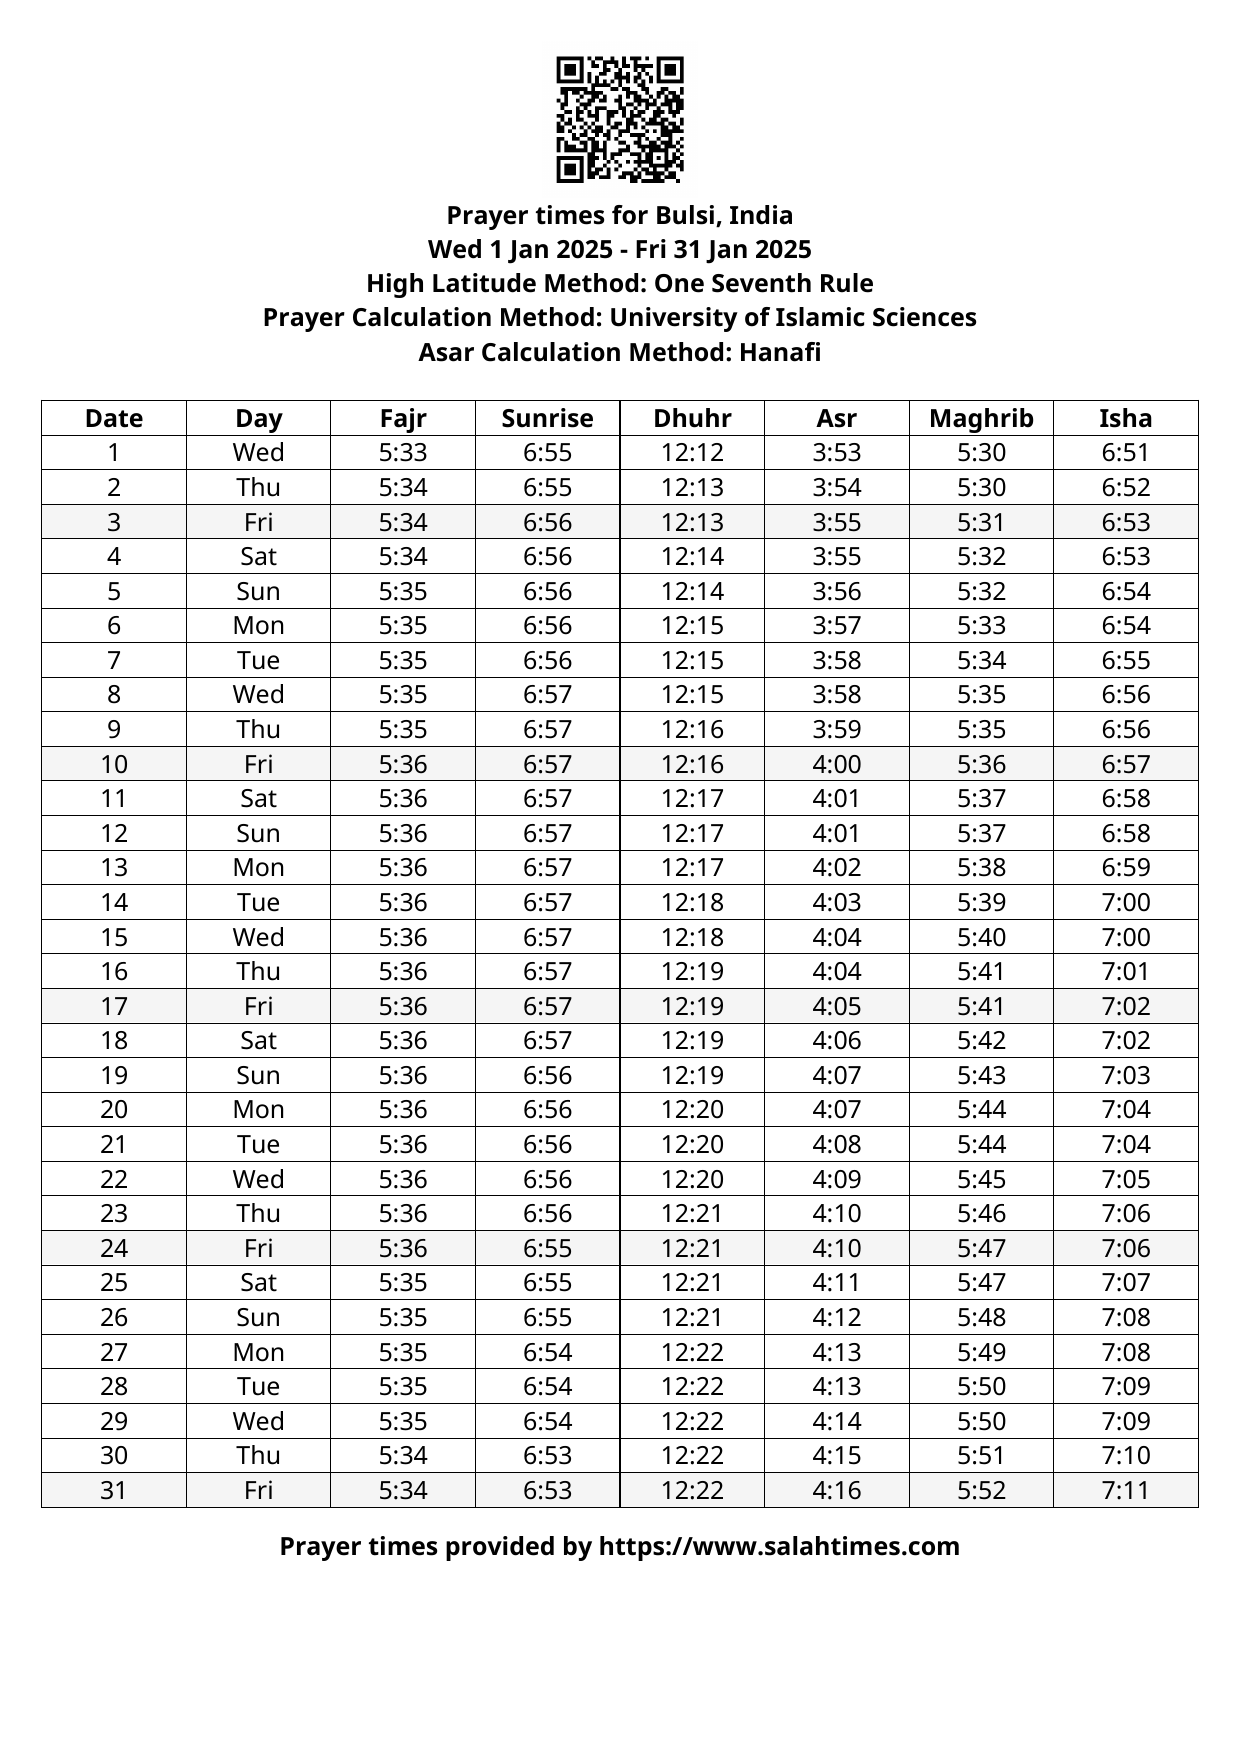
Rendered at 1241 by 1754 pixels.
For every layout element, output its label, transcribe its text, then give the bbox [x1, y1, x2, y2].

table_cell 6 [42, 609, 186, 642]
table_cell 6:57 [476, 816, 619, 849]
table_cell 5:36 [331, 1127, 475, 1161]
table_cell 12:20 [621, 1093, 764, 1126]
table_cell 12:22 [621, 1335, 764, 1368]
table_cell 9 [42, 712, 186, 746]
table_cell 5:51 [910, 1439, 1053, 1472]
table_cell Thu [187, 954, 330, 988]
table_cell 6:53 [1054, 539, 1198, 573]
table_cell 6:54 [476, 1404, 619, 1437]
table_cell 6:57 [476, 712, 619, 746]
table_cell 5:36 [331, 954, 475, 988]
text High Latitude Method: One Seventh Rule [42, 266, 1198, 300]
table_cell 4 [42, 539, 186, 573]
table_cell Mon [187, 851, 330, 884]
table_cell 7:08 [1054, 1335, 1198, 1368]
table_cell Fri [187, 1231, 330, 1264]
table_cell 7:10 [1054, 1439, 1198, 1472]
picture [542, 41, 699, 198]
table_cell Sun [187, 1300, 330, 1334]
table_cell 5:48 [910, 1300, 1053, 1334]
text Prayer times for Bulsi, India [42, 198, 1198, 232]
table_cell 5:42 [910, 1024, 1053, 1057]
table_cell 6:56 [476, 1093, 619, 1126]
table_cell 6:57 [476, 781, 619, 815]
table_cell 4:04 [765, 954, 909, 988]
table_cell 5:45 [910, 1162, 1053, 1195]
table_header Asr [765, 401, 909, 434]
table_cell 3:54 [765, 470, 909, 504]
table_cell 5:34 [331, 539, 475, 573]
table_cell 28 [42, 1369, 186, 1403]
table_cell 5:50 [910, 1404, 1053, 1437]
table_cell 5:34 [331, 1473, 475, 1507]
table_cell Fri [187, 505, 330, 538]
table_cell 5:47 [910, 1231, 1053, 1264]
table_cell 5:36 [331, 1231, 475, 1264]
table_cell 5:33 [331, 436, 475, 469]
table_cell 6:57 [476, 885, 619, 919]
table_cell 5:34 [331, 1439, 475, 1472]
table_cell 25 [42, 1266, 186, 1299]
table_header Day [187, 401, 330, 434]
table_cell 5:35 [331, 1335, 475, 1368]
table_cell 12:22 [621, 1404, 764, 1437]
table_cell 6:57 [1054, 747, 1198, 780]
table_cell 7:11 [1054, 1473, 1198, 1507]
table_cell 7:03 [1054, 1058, 1198, 1092]
table_cell 6:57 [476, 954, 619, 988]
table_cell 6:56 [476, 539, 619, 573]
table_cell 27 [42, 1335, 186, 1368]
table_cell 5:32 [910, 539, 1053, 573]
table_cell 7 [42, 643, 186, 677]
table_cell Thu [187, 712, 330, 746]
table_cell 7:01 [1054, 954, 1198, 988]
table_header Fajr [331, 401, 475, 434]
table_cell 6:56 [476, 1058, 619, 1092]
table_cell 5:35 [910, 678, 1053, 711]
table_cell 12:22 [621, 1369, 764, 1403]
table_cell 5:47 [910, 1266, 1053, 1299]
table_cell 16 [42, 954, 186, 988]
table_cell 4:05 [765, 989, 909, 1022]
table_cell 2 [42, 470, 186, 504]
table_cell 5:35 [331, 609, 475, 642]
table_cell 12:22 [621, 1439, 764, 1472]
table_cell 15 [42, 920, 186, 953]
table_cell 12:13 [621, 505, 764, 538]
table_cell 5:36 [331, 851, 475, 884]
table_cell 6:56 [476, 505, 619, 538]
table_cell 12:20 [621, 1127, 764, 1161]
table_cell 5:36 [331, 816, 475, 849]
table_cell 6:56 [476, 1127, 619, 1161]
table_cell 24 [42, 1231, 186, 1264]
table_cell 7:04 [1054, 1093, 1198, 1126]
table_cell 12:18 [621, 920, 764, 953]
table_cell 7:02 [1054, 1024, 1198, 1057]
table_cell 6:58 [1054, 781, 1198, 815]
table_cell 12:21 [621, 1300, 764, 1334]
table_cell Sun [187, 1058, 330, 1092]
table_cell Wed [187, 1404, 330, 1437]
table_cell 6:53 [476, 1473, 619, 1507]
table_cell 6:59 [1054, 851, 1198, 884]
table_cell 7:06 [1054, 1231, 1198, 1264]
table_cell 6:54 [476, 1335, 619, 1368]
table_cell 5:43 [910, 1058, 1053, 1092]
table_cell Wed [187, 678, 330, 711]
table_cell 5:44 [910, 1127, 1053, 1161]
table_cell 4:13 [765, 1335, 909, 1368]
table_cell 19 [42, 1058, 186, 1092]
table_cell 5:39 [910, 885, 1053, 919]
table_cell 6:54 [1054, 609, 1198, 642]
table_cell 4:10 [765, 1196, 909, 1230]
table_cell 3:58 [765, 678, 909, 711]
table_cell 5:36 [331, 989, 475, 1022]
table_cell 18 [42, 1024, 186, 1057]
table_cell 6:51 [1054, 436, 1198, 469]
table_cell 1 [42, 436, 186, 469]
table_cell 5:30 [910, 470, 1053, 504]
table_cell 4:15 [765, 1439, 909, 1472]
table_cell 6:54 [476, 1369, 619, 1403]
table_cell 6:55 [476, 1231, 619, 1264]
table_cell 5:35 [331, 643, 475, 677]
table_cell 5:36 [331, 885, 475, 919]
table_cell 6:52 [1054, 470, 1198, 504]
table_cell 12:12 [621, 436, 764, 469]
table_cell Thu [187, 1439, 330, 1472]
table_cell 12:15 [621, 678, 764, 711]
table_cell 5:33 [910, 609, 1053, 642]
table_cell 6:55 [1054, 643, 1198, 677]
table_cell 5:31 [910, 505, 1053, 538]
table_cell 23 [42, 1196, 186, 1230]
table_cell Sun [187, 574, 330, 607]
table_cell 12:19 [621, 1058, 764, 1092]
table_cell 6:56 [1054, 678, 1198, 711]
table_cell 4:14 [765, 1404, 909, 1437]
table_cell 6:57 [476, 989, 619, 1022]
table_cell 29 [42, 1404, 186, 1437]
table_header Maghrib [910, 401, 1053, 434]
table_cell 5:36 [331, 781, 475, 815]
table_cell 4:09 [765, 1162, 909, 1195]
table_cell 5:34 [910, 643, 1053, 677]
table_cell 7:06 [1054, 1196, 1198, 1230]
table_cell 13 [42, 851, 186, 884]
table_cell Sat [187, 1024, 330, 1057]
table_cell 4:12 [765, 1300, 909, 1334]
table_cell 4:00 [765, 747, 909, 780]
table_cell 26 [42, 1300, 186, 1334]
table_cell 5:35 [331, 678, 475, 711]
table_cell 3:57 [765, 609, 909, 642]
table_cell Mon [187, 1335, 330, 1368]
table_cell 7:09 [1054, 1369, 1198, 1403]
table_cell 5:41 [910, 954, 1053, 988]
table_cell 6:56 [476, 643, 619, 677]
table_cell 6:55 [476, 1300, 619, 1334]
table_cell 7:00 [1054, 885, 1198, 919]
table_cell 7:02 [1054, 989, 1198, 1022]
table_cell 3:53 [765, 436, 909, 469]
table_cell 5:36 [331, 1196, 475, 1230]
table_cell 6:57 [476, 747, 619, 780]
table_cell 6:57 [476, 678, 619, 711]
table_cell 17 [42, 989, 186, 1022]
table_cell 6:56 [1054, 712, 1198, 746]
table_cell 6:57 [476, 851, 619, 884]
table_cell 5 [42, 574, 186, 607]
table_cell Tue [187, 1127, 330, 1161]
table_cell 7:05 [1054, 1162, 1198, 1195]
table_cell 12:14 [621, 539, 764, 573]
table_cell 4:01 [765, 816, 909, 849]
table_cell Tue [187, 643, 330, 677]
table_cell Wed [187, 1162, 330, 1195]
table_cell 5:36 [331, 747, 475, 780]
table_cell 7:07 [1054, 1266, 1198, 1299]
table_cell 4:08 [765, 1127, 909, 1161]
text Prayer Calculation Method: University of Islamic Sciences [42, 300, 1198, 334]
table_cell 7:08 [1054, 1300, 1198, 1334]
table_cell 12:22 [621, 1473, 764, 1507]
table_cell 10 [42, 747, 186, 780]
table_cell 6:57 [476, 920, 619, 953]
table_cell 5:32 [910, 574, 1053, 607]
table_cell Fri [187, 747, 330, 780]
table_cell 12:18 [621, 885, 764, 919]
table_cell 12:15 [621, 643, 764, 677]
table_cell 5:36 [331, 1024, 475, 1057]
table_cell 12:20 [621, 1162, 764, 1195]
table_cell 5:40 [910, 920, 1053, 953]
table_cell 5:37 [910, 781, 1053, 815]
table_cell 3:55 [765, 505, 909, 538]
table_cell 5:35 [331, 1300, 475, 1334]
table_cell 3:56 [765, 574, 909, 607]
table_cell 5:34 [331, 505, 475, 538]
table_cell 5:36 [331, 1093, 475, 1126]
table_cell 7:04 [1054, 1127, 1198, 1161]
table_cell 5:38 [910, 851, 1053, 884]
table_cell 4:04 [765, 920, 909, 953]
table_cell 5:46 [910, 1196, 1053, 1230]
table_cell 4:10 [765, 1231, 909, 1264]
table_cell 12 [42, 816, 186, 849]
table_cell Fri [187, 989, 330, 1022]
text Wed 1 Jan 2025 - Fri 31 Jan 2025 [42, 232, 1198, 266]
table_cell 12:19 [621, 1024, 764, 1057]
table_cell 5:37 [910, 816, 1053, 849]
table_cell 12:19 [621, 989, 764, 1022]
table_cell Mon [187, 1093, 330, 1126]
table_cell 12:21 [621, 1231, 764, 1264]
table_cell 6:55 [476, 1266, 619, 1299]
table_header Dhuhr [621, 401, 764, 434]
table_cell Tue [187, 885, 330, 919]
table_cell 6:53 [1054, 505, 1198, 538]
table_cell 12:17 [621, 781, 764, 815]
table_cell 4:07 [765, 1093, 909, 1126]
table_cell 6:55 [476, 436, 619, 469]
table_header Date [42, 401, 186, 434]
table_cell 5:35 [331, 712, 475, 746]
table_cell 3:59 [765, 712, 909, 746]
table_cell Fri [187, 1473, 330, 1507]
table_cell Sat [187, 539, 330, 573]
table_cell 5:36 [331, 1058, 475, 1092]
table_cell Wed [187, 436, 330, 469]
table_cell 5:35 [910, 712, 1053, 746]
text Asar Calculation Method: Hanafi [42, 334, 1198, 368]
table_cell Tue [187, 1369, 330, 1403]
table_cell Thu [187, 1196, 330, 1230]
table_cell 5:41 [910, 989, 1053, 1022]
table_cell Sun [187, 816, 330, 849]
table_cell 5:35 [331, 574, 475, 607]
table_cell 12:17 [621, 816, 764, 849]
table_header Isha [1054, 401, 1198, 434]
table_cell Wed [187, 920, 330, 953]
table_cell 14 [42, 885, 186, 919]
table_cell 5:49 [910, 1335, 1053, 1368]
table_cell Thu [187, 470, 330, 504]
text Prayer times provided by https://www.salahtimes.com [42, 1528, 1198, 1563]
table_cell 4:01 [765, 781, 909, 815]
table_cell 12:16 [621, 712, 764, 746]
table_cell 4:11 [765, 1266, 909, 1299]
table_cell 4:16 [765, 1473, 909, 1507]
table_cell 7:09 [1054, 1404, 1198, 1437]
table_cell 12:21 [621, 1196, 764, 1230]
table_cell 12:17 [621, 851, 764, 884]
table_cell 5:52 [910, 1473, 1053, 1507]
table_cell 3:58 [765, 643, 909, 677]
table_cell 31 [42, 1473, 186, 1507]
table_cell 4:03 [765, 885, 909, 919]
table_cell 5:35 [331, 1266, 475, 1299]
table_cell 22 [42, 1162, 186, 1195]
table_cell 21 [42, 1127, 186, 1161]
table_cell 6:56 [476, 1162, 619, 1195]
table_cell 5:34 [331, 470, 475, 504]
table_cell 4:06 [765, 1024, 909, 1057]
table_cell Mon [187, 609, 330, 642]
table_cell 12:14 [621, 574, 764, 607]
table_cell 6:57 [476, 1024, 619, 1057]
table_cell 4:07 [765, 1058, 909, 1092]
table_cell 5:30 [910, 436, 1053, 469]
table_cell 5:36 [331, 1162, 475, 1195]
table_cell Sat [187, 1266, 330, 1299]
table_cell 6:54 [1054, 574, 1198, 607]
table_cell 6:56 [476, 609, 619, 642]
table_cell 5:36 [910, 747, 1053, 780]
table_cell 12:16 [621, 747, 764, 780]
table_cell 6:53 [476, 1439, 619, 1472]
table_cell 4:02 [765, 851, 909, 884]
table_cell 5:35 [331, 1404, 475, 1437]
table_cell 5:35 [331, 1369, 475, 1403]
table_cell 3 [42, 505, 186, 538]
table_cell Sat [187, 781, 330, 815]
table_header Sunrise [476, 401, 619, 434]
table_cell 6:56 [476, 1196, 619, 1230]
table_cell 5:36 [331, 920, 475, 953]
table_cell 12:19 [621, 954, 764, 988]
table_cell 4:13 [765, 1369, 909, 1403]
table_cell 12:21 [621, 1266, 764, 1299]
table_cell 12:15 [621, 609, 764, 642]
table_cell 5:44 [910, 1093, 1053, 1126]
table_cell 30 [42, 1439, 186, 1472]
table_cell 20 [42, 1093, 186, 1126]
table_cell 6:58 [1054, 816, 1198, 849]
table_cell 6:56 [476, 574, 619, 607]
table_cell 11 [42, 781, 186, 815]
table_cell 5:50 [910, 1369, 1053, 1403]
table_cell 12:13 [621, 470, 764, 504]
table_cell 7:00 [1054, 920, 1198, 953]
table_cell 8 [42, 678, 186, 711]
table_cell 3:55 [765, 539, 909, 573]
table_cell 6:55 [476, 470, 619, 504]
